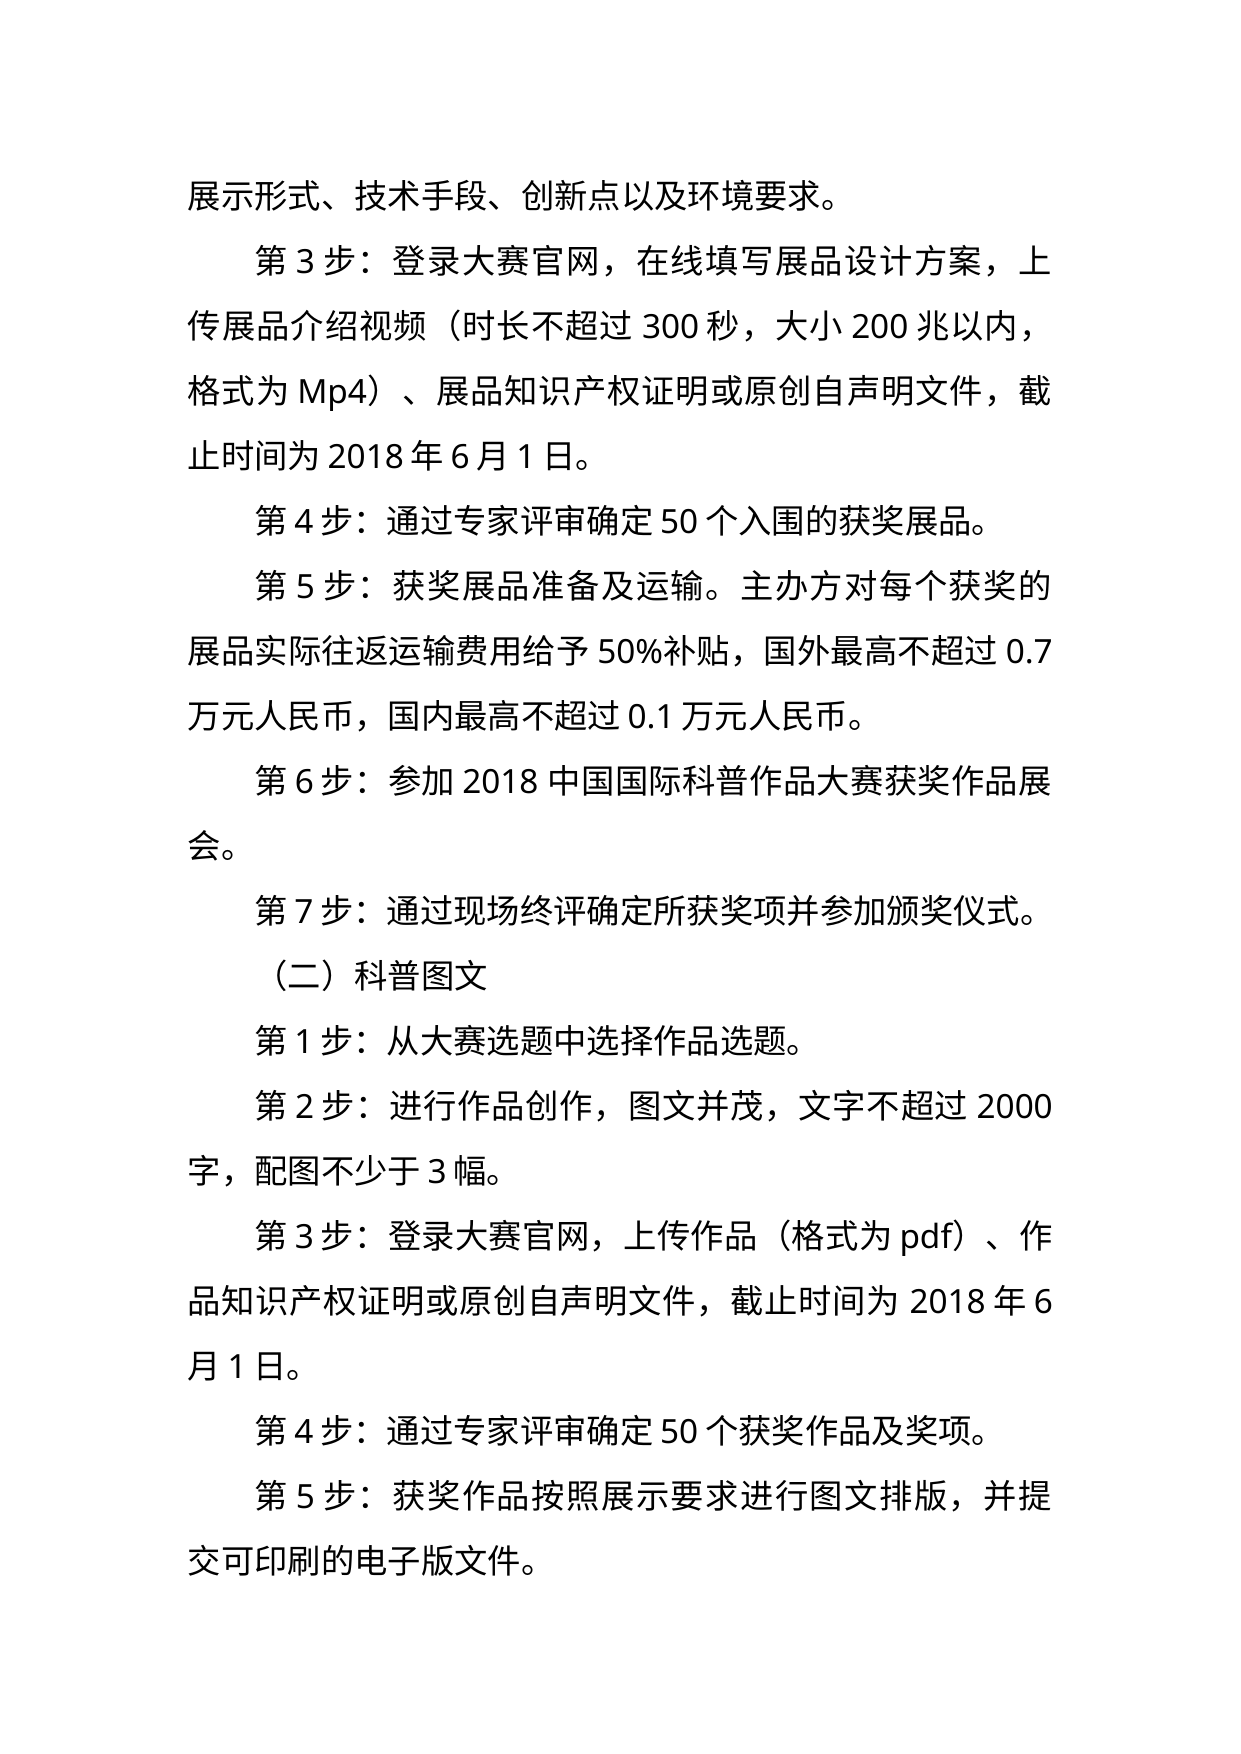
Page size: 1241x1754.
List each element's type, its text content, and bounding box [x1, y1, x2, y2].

text 第4步：通过专家评审确定50个入围的获奖展品。 [187, 487, 1053, 552]
text （二）科普图文 [187, 942, 1053, 1007]
text 第2步：进行作品创作，图文并茂，文字不超过2000字，配图不少于3幅。 [187, 1072, 1053, 1202]
text 第3步：登录大赛官网，上传作品（格式为pdf）、作品知识产权证明或原创自声明文件，截止时间为2018年6月1日。 [187, 1202, 1053, 1397]
text 第7步：通过现场终评确定所获奖项并参加颁奖仪式。 [187, 877, 1053, 942]
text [187, 162, 1053, 227]
text 第3步：登录大赛官网，在线填写展品设计方案，上传展品介绍视频（时长不超过300秒，大小200兆以内，格式为Mp4）、展品知识产权证明或原创自声明文件，截止时间为2018年6月1日。 [187, 227, 1053, 487]
text 第5步：获奖展品准备及运输。主办方对每个获奖的展品实际往返运输费用给予50%补贴，国外最高不超过0.7万元人民币，国内最高不超过0.1万元人民币。 [187, 552, 1053, 747]
text 第6步：参加2018 中国国际科普作品大赛获奖作品展会。 [187, 747, 1053, 877]
text 第4步：通过专家评审确定50个获奖作品及奖项。 [187, 1397, 1053, 1462]
text 第5步：获奖作品按照展示要求进行图文排版，并提交可印刷的电子版文件。 [187, 1462, 1053, 1592]
text 第1步：从大赛选题中选择作品选题。 [187, 1007, 1053, 1072]
